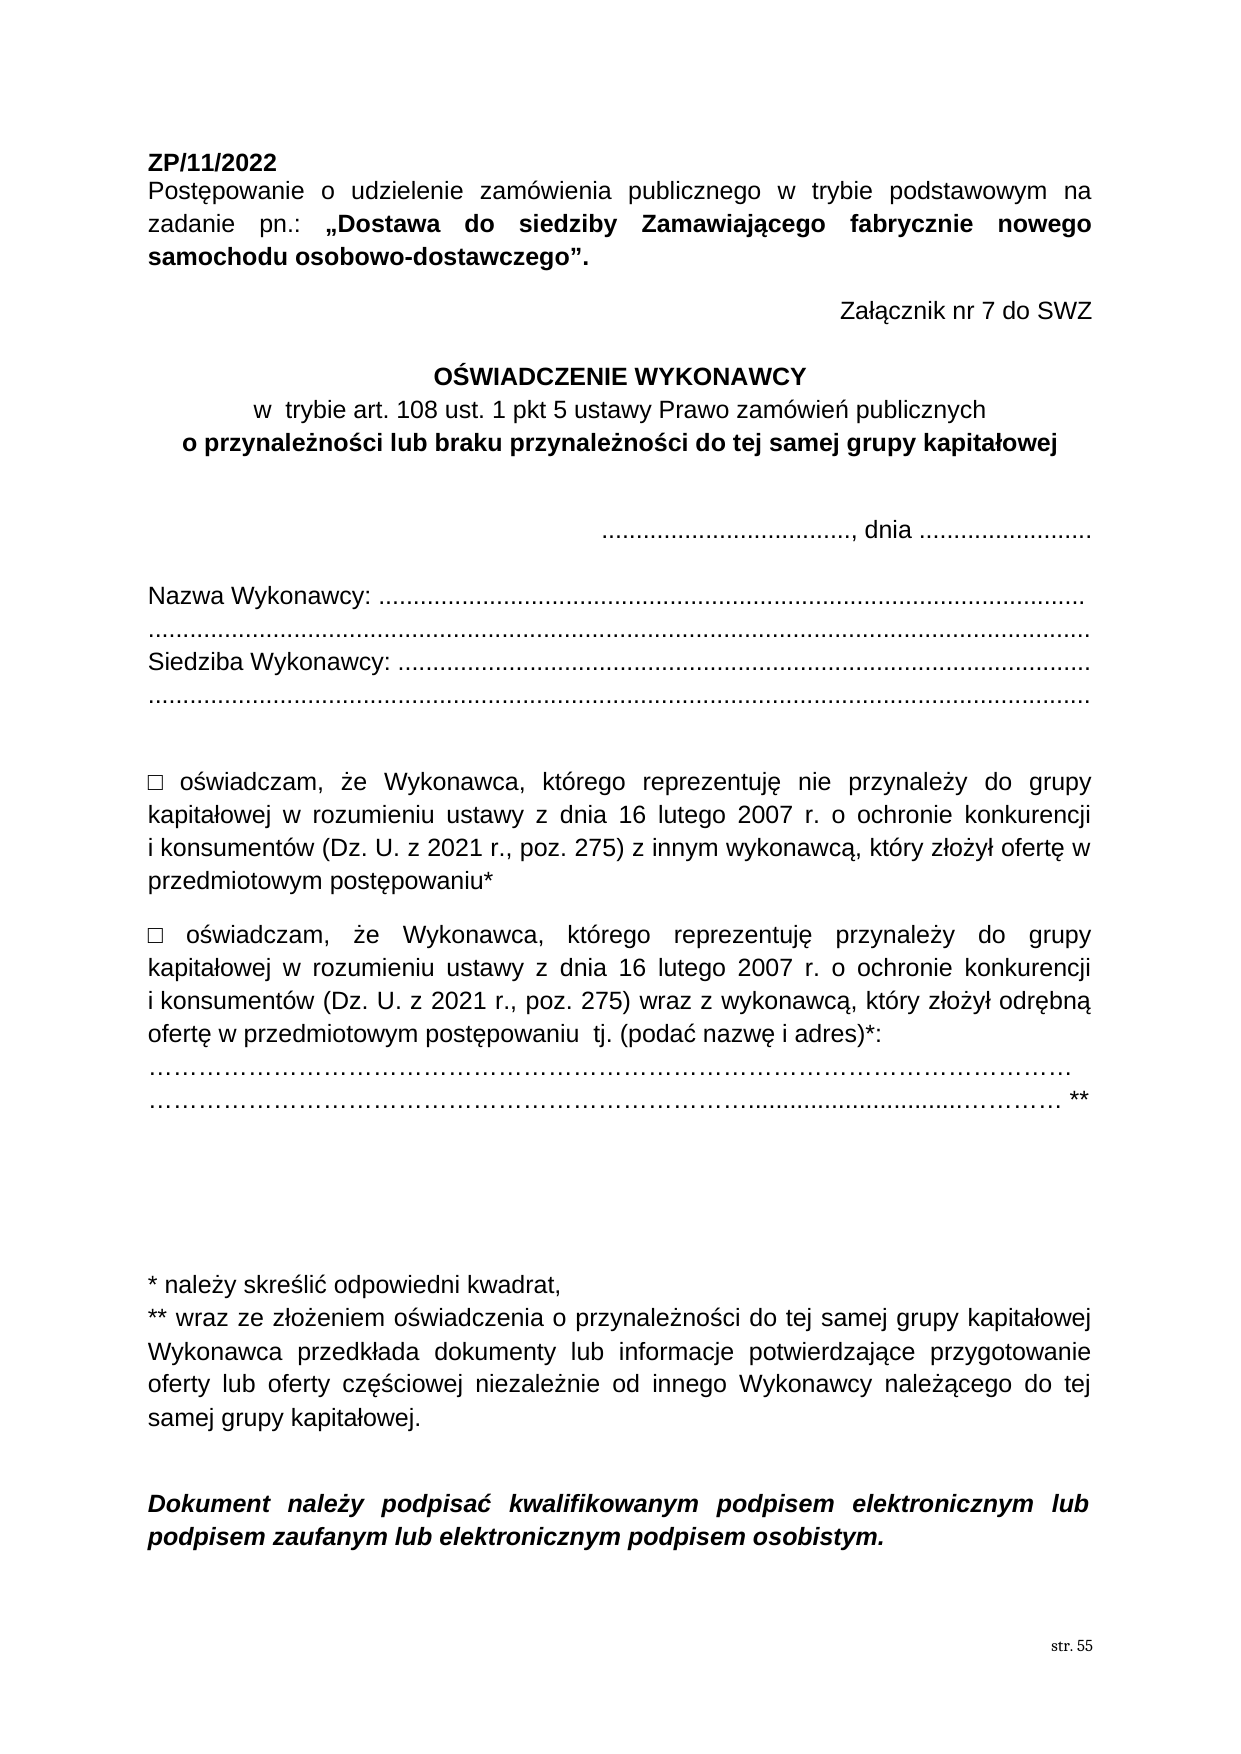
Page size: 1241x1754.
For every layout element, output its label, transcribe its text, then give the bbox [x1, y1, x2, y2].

text Nazwa Wykonawcy: ...................................................................................................... [148, 581, 1093, 610]
text …………………………………………………………………………………………………………………………………………………………………...............................………… ** [148, 1052, 1093, 1114]
text ........................................................................................................................................ [148, 614, 1093, 643]
text ........................................................................................................................................ [148, 680, 1093, 709]
text □ oświadczam, że Wykonawca, którego reprezentuję nie przynależy do grupy kapitałowej w rozumieniu ustawy z dnia 16 lutego 2007 r. o ochronie konkurencji i konsumentów (Dz. U. z 2021 r., poz. 275) z innym wykonawcą, który złożył ofertę w przedmiotowym postępowaniu* [148, 767, 1093, 895]
text Siedziba Wykonawcy: .................................................................................................... [148, 647, 1093, 676]
text ZP/11/2022 [148, 148, 1093, 176]
text □ oświadczam, że Wykonawca, którego reprezentuję przynależy do grupy kapitałowej w rozumieniu ustawy z dnia 16 lutego 2007 r. o ochronie konkurencji i konsumentów (Dz. U. z 2021 r., poz. 275) wraz z wykonawcą, który złożył odrębną ofertę w przedmiotowym postępowaniu tj. (podać nazwę i adres)*: [148, 920, 1093, 1048]
text Postępowanie o udzielenie zamówienia publicznego w trybie podstawowym na zadanie pn.: „Dostawa do siedziby Zamawiającego fabrycznie nowego samochodu osobowo-dostawczego”. [148, 176, 1093, 271]
text o przynależności lub braku przynależności do tej samej grupy kapitałowej [148, 428, 1093, 457]
text Załącznik nr 7 do SWZ [148, 296, 1093, 325]
text w trybie art. 108 ust. 1 pkt 5 ustawy Prawo zamówień publicznych [148, 395, 1093, 424]
text ** wraz ze złożeniem oświadczenia o przynależności do tej samej grupy kapitałowej Wykonawca przedkłada dokumenty lub informacje potwierdzające przygotowanie oferty lub oferty częściowej niezależnie od innego Wykonawcy należącego do tej samej grupy kapitałowej. [148, 1303, 1093, 1431]
text * należy skreślić odpowiedni kwadrat, [148, 1270, 1093, 1299]
text ...................................., dnia ......................... [148, 515, 1093, 544]
text Dokument należy podpisać kwalifikowanym podpisem elektronicznym lub podpisem zaufanym lub elektronicznym podpisem osobistym. [148, 1489, 1093, 1551]
text OŚWIADCZENIE WYKONAWCY [148, 362, 1093, 391]
